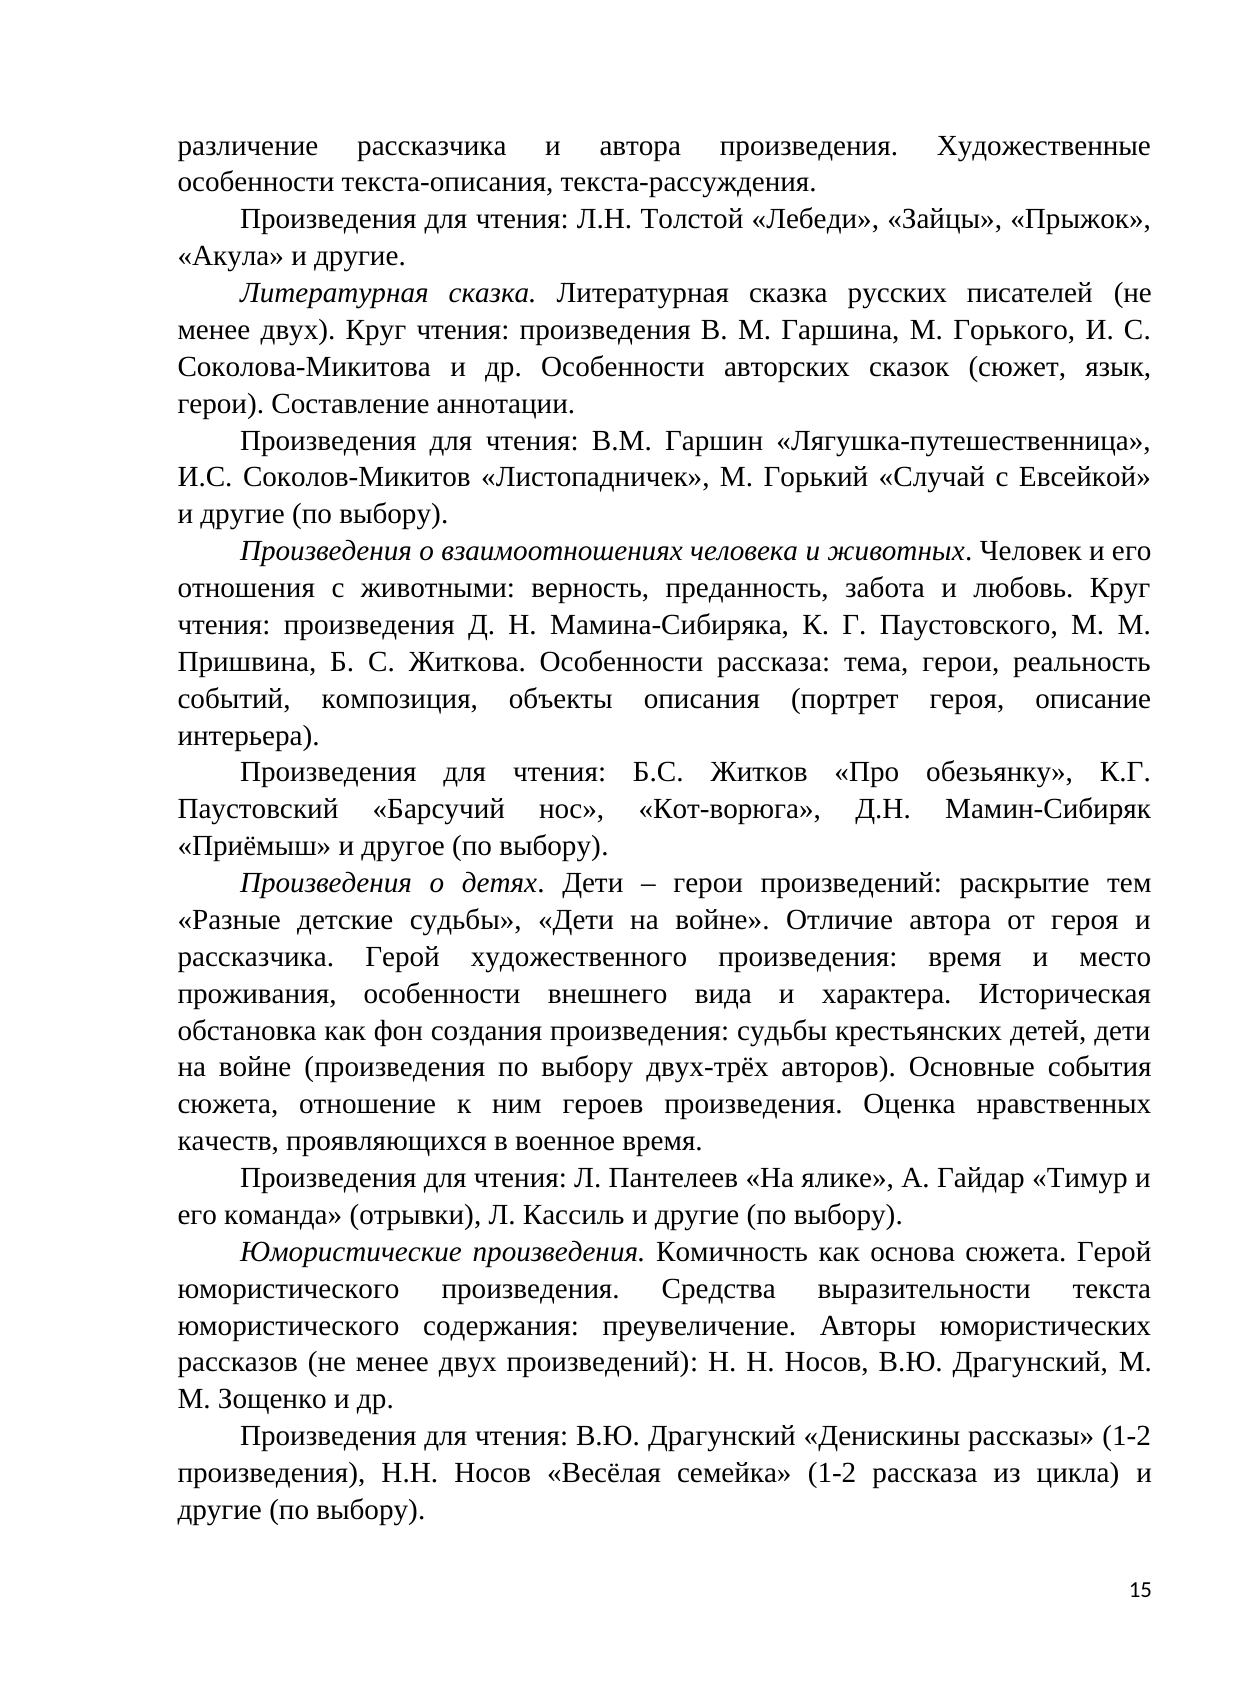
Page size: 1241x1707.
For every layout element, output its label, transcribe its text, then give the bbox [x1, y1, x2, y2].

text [177, 128, 1152, 198]
text Произведения о детях. Дети – герои произведений: раскрытие тем «Разные детские судьбы», «Дети на войне». Отличие автора от героя и рассказчика. Герой художественного произведения: время и место проживания, особенности внешнего вида и характера. Историческая обстановка как фон создания произведения: судьбы крестьянских детей, дети на войне (произведения по выбору двух-трёх авторов). Основные события сюжета, отношение к ним героев произведения. Оценка нравственных качеств, проявляющихся в военное время. [177, 865, 1152, 1157]
text Произведения для чтения: В.Ю. Драгунский «Денискины рассказы» (1-2 произведения), Н.Н. Носов «Весёлая семейка» (1-2 рассказа из цикла) и другие (по выбору). [177, 1418, 1152, 1526]
text Произведения для чтения: Л.Н. Толстой «Лебеди», «Зайцы», «Прыжок», «Акула» и другие. [177, 201, 1152, 272]
text Литературная сказка. Литературная сказка русских писателей (не менее двух). Круг чтения: произведения В. М. Гаршина, М. Горького, И. С. Соколова-Микитова и др. Особенности авторских сказок (сюжет, язык, герои). Составление аннотации. [177, 275, 1152, 419]
text Произведения для чтения: Б.С. Житков «Про обезьянку», К.Г. Паустовский «Барсучий нос», «Кот-ворюга», Д.Н. Мамин-Сибиряк «Приёмыш» и другое (по выбору). [177, 754, 1152, 862]
text Произведения для чтения: В.М. Гаршин «Лягушка-путешественница», И.С. Соколов-Микитов «Листопадничек», М. Горький «Случай с Евсейкой» и другие (по выбору). [177, 423, 1152, 530]
text Юмористические произведения. Комичность как основа сюжета. Герой юмористического произведения. Средства выразительности текста юмористического содержания: преувеличение. Авторы юмористических рассказов (не менее двух произведений): Н. Н. Носов, В.Ю. Драгунский, М. М. Зощенко и др. [177, 1234, 1152, 1415]
text Произведения для чтения: Л. Пантелеев «На ялике», А. Гайдар «Тимур и его команда» (отрывки), Л. Кассиль и другие (по выбору). [177, 1160, 1152, 1231]
text Произведения о взаимоотношениях человека и животных. Человек и его отношения с животными: верность, преданность, забота и любовь. Круг чтения: произведения Д. Н. Мамина-Сибиряка, К. Г. Паустовского, М. М. Пришвина, Б. С. Житкова. Особенности рассказа: тема, герои, реальность событий, композиция, объекты описания (портрет героя, описание интерьера). [177, 533, 1152, 751]
